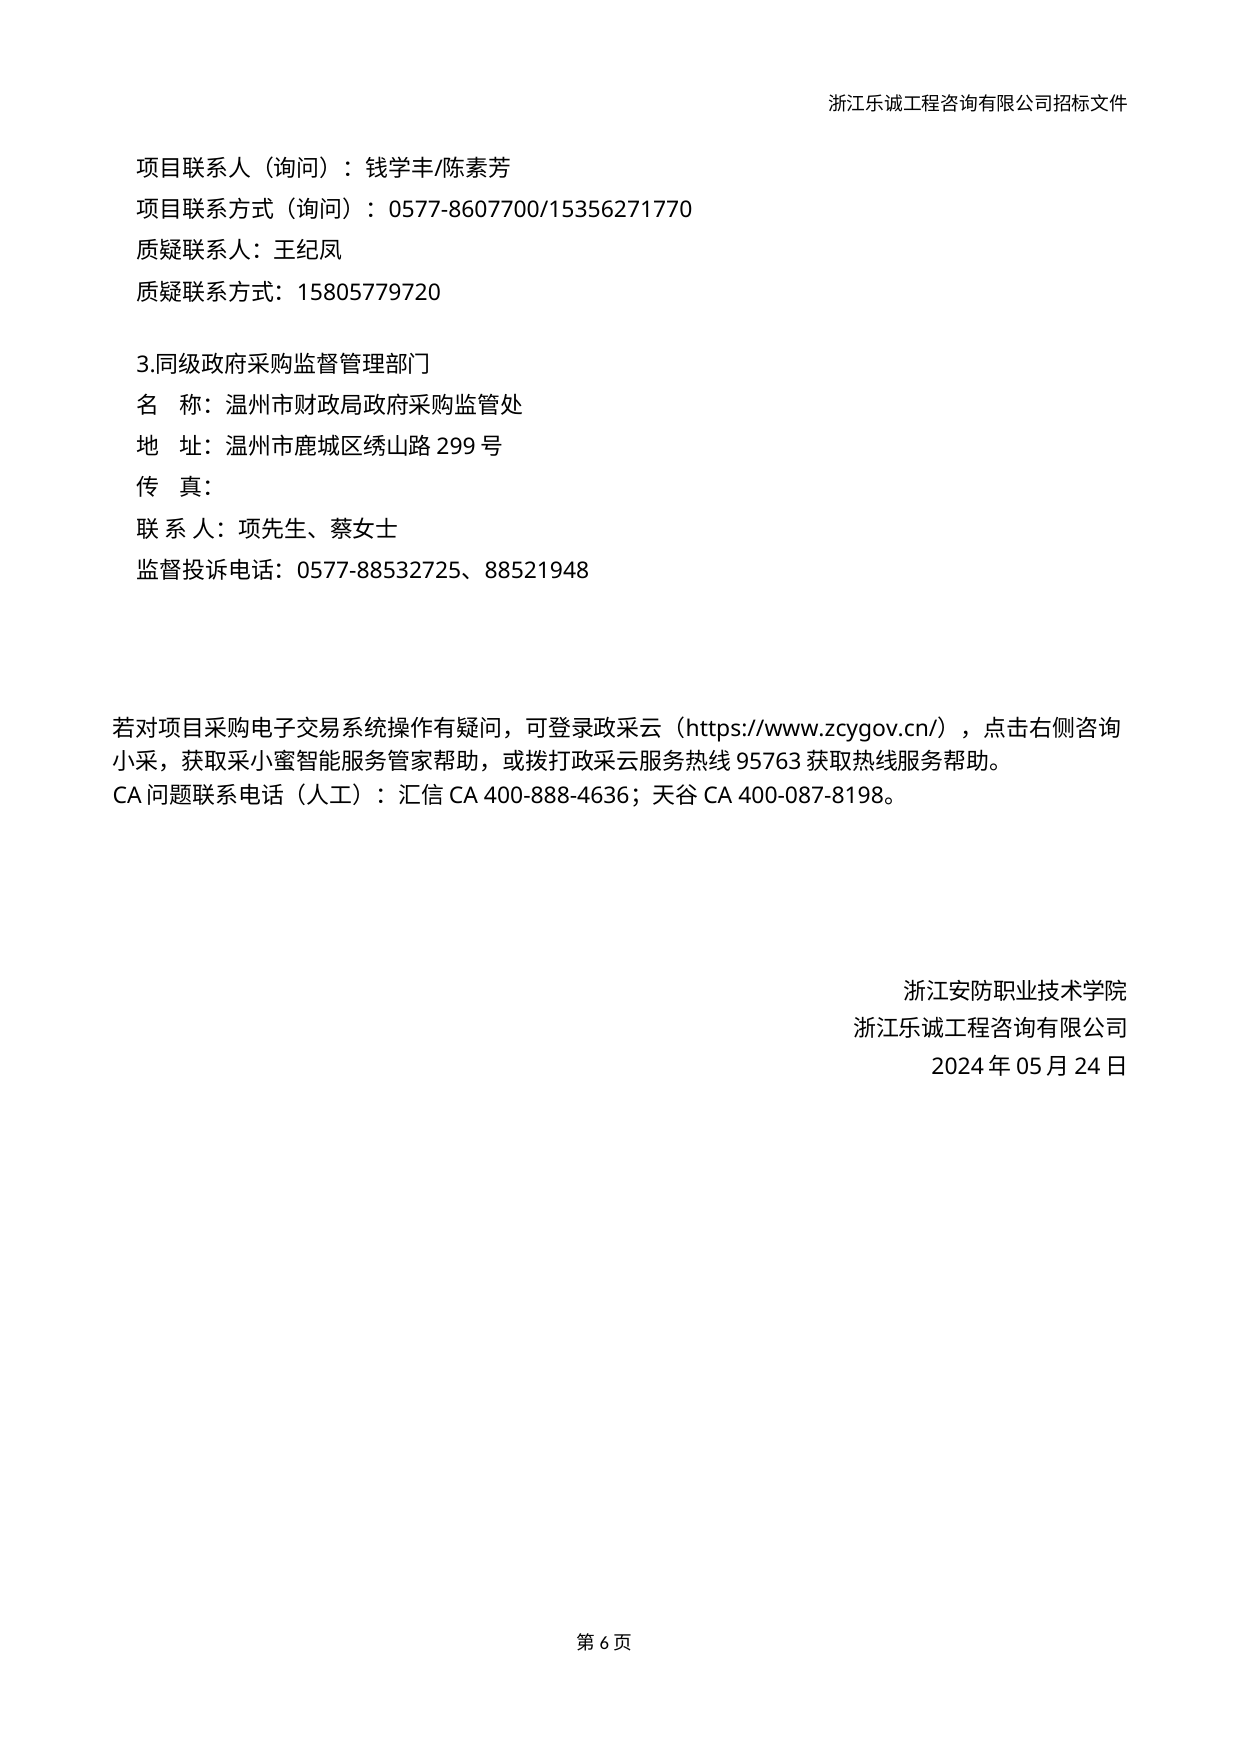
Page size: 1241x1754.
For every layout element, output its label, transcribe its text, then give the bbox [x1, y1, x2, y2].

text CA问题联系电话（人工）：汇信CA 400-888-4636；天谷CA 400-087-8198。 [112, 777, 1128, 810]
text 质疑联系方式：15805779720 [112, 273, 1128, 307]
text 监督投诉电话：0577-88532725、88521948 [112, 552, 1128, 585]
text 传 真： [112, 469, 1128, 503]
text 2024年05月24日 [112, 1044, 1128, 1082]
text 联 系 人：项先生、蔡女士 [112, 510, 1128, 544]
text 项目联系方式（询问）：0577-8607700/15356271770 [112, 191, 1128, 224]
text 若对项目采购电子交易系统操作有疑问，可登录政采云（https://www.zcygov.cn/），点击右侧咨询小采，获取采小蜜智能服务管家帮助，或拨打政采云服务热线95763获取热线服务帮助。 [112, 710, 1128, 777]
text 3.同级政府采购监督管理部门 [112, 314, 1128, 379]
text 项目联系人（询问）：钱学丰/陈素芳 [112, 150, 1128, 183]
text 名 称：温州市财政局政府采购监管处 [112, 387, 1128, 420]
text 质疑联系人：王纪凤 [112, 232, 1128, 266]
text 浙江乐诚工程咨询有限公司 [112, 1007, 1128, 1044]
text 地 址：温州市鹿城区绣山路299号 [112, 428, 1128, 461]
text 浙江安防职业技术学院 [112, 969, 1128, 1007]
